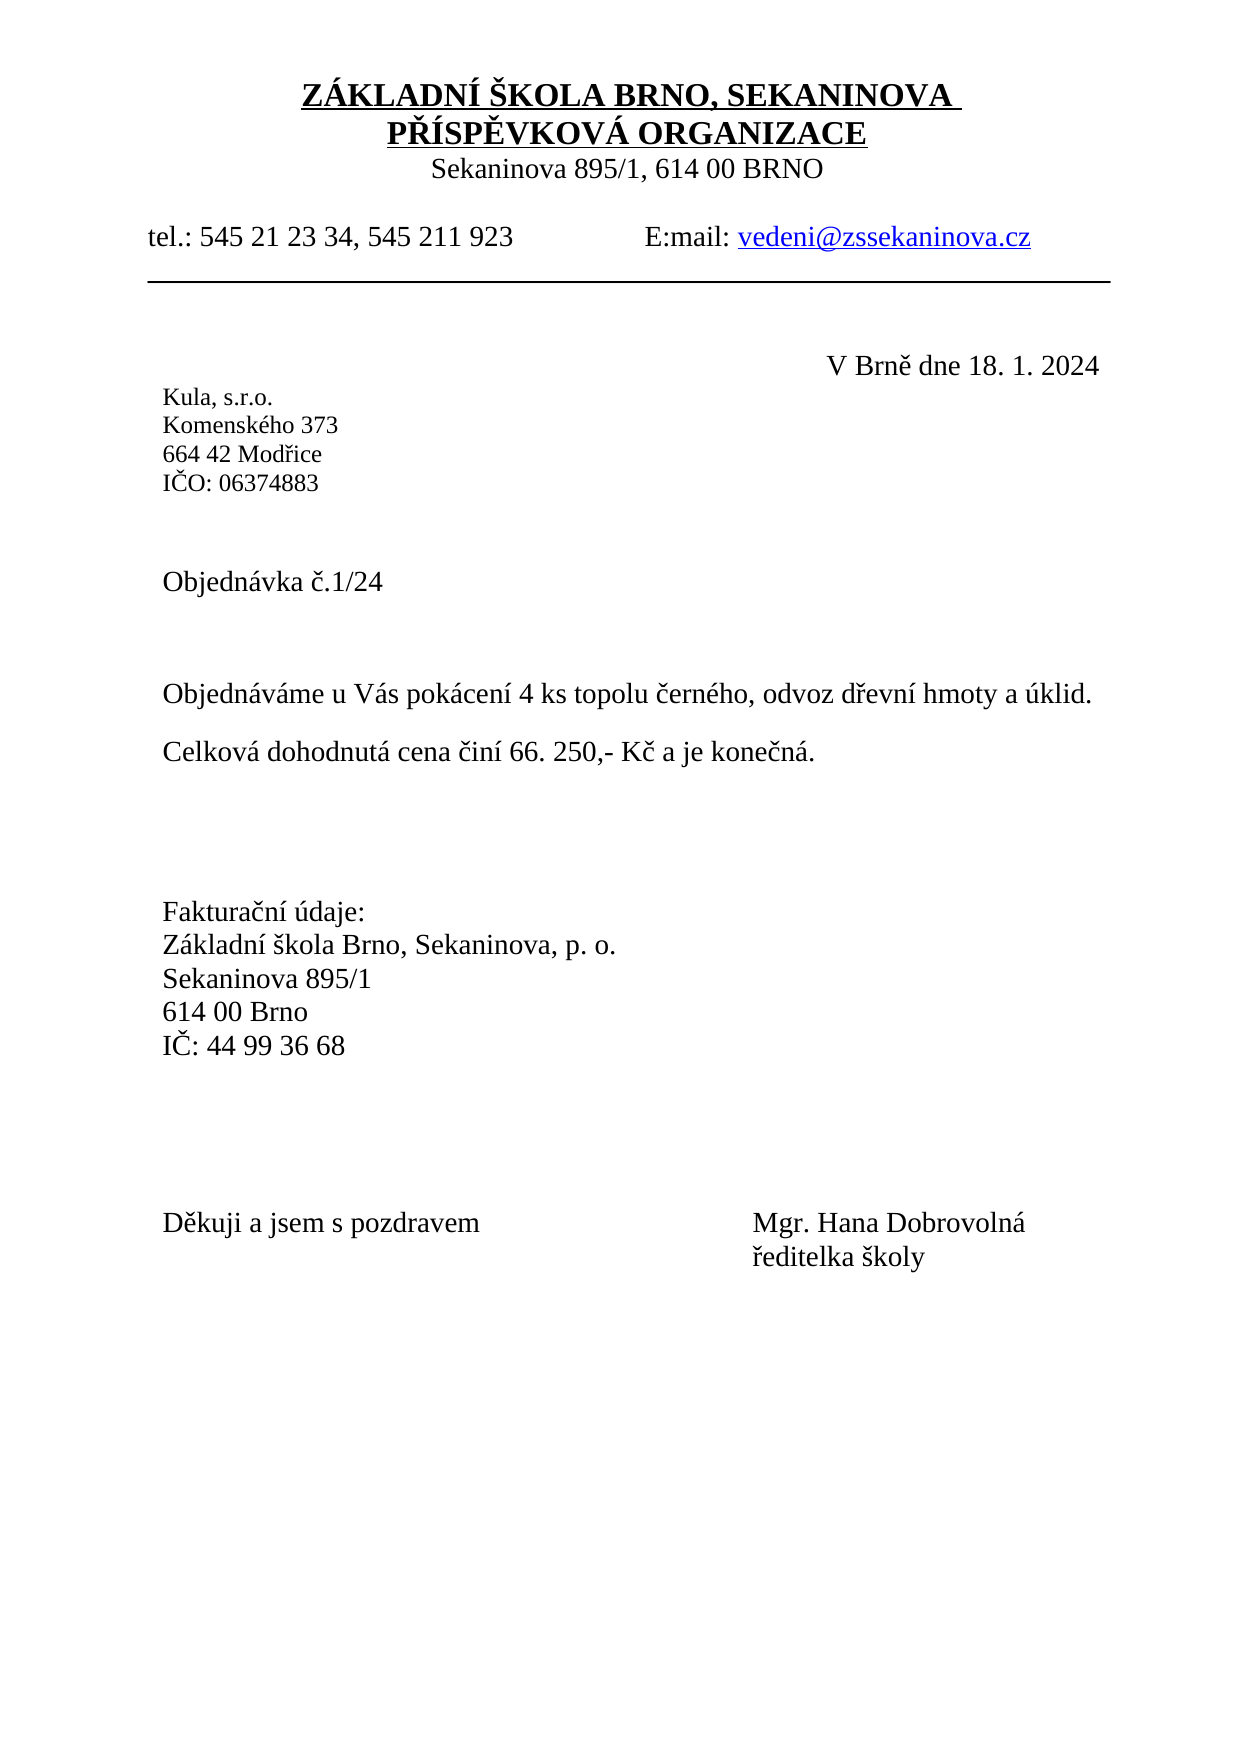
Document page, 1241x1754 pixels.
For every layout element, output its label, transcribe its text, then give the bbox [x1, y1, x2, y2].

text tel.: 545 21 23 34, 545 211 923 E:mail: vedeni@zssekaninova.cz [148, 219, 1165, 252]
text ZÁKLADNÍ ŠKOLA BRNO, SEKANINOVA [89, 75, 1165, 113]
text IČ: 44 99 36 68 [162, 1028, 1165, 1061]
text Celková dohodnutá cena činí 66. 250,- Kč a je konečná. [89, 734, 1165, 768]
text V Brně dne 18. 1. 2024 [133, 348, 1165, 382]
text Sekaninova 895/1, 614 00 BRNO [89, 152, 1165, 185]
text Děkuji a jsem s pozdravem Mgr. Hana Dobrovolná [133, 1205, 1165, 1239]
text Objednáváme u Vás pokácení 4 ks topolu černého, odvoz dřevní hmoty a úklid. [89, 676, 1165, 709]
text Objednávka č.1/24 [89, 564, 1165, 597]
text Komenského 373 [89, 410, 1165, 439]
text 664 42 Modřice [89, 439, 1165, 468]
text Fakturační údaje: [162, 894, 1165, 927]
text PŘÍSPĚVKOVÁ ORGANIZACE [89, 113, 1165, 152]
text 614 00 Brno [162, 994, 1165, 1028]
text Základní škola Brno, Sekaninova, p. o. [162, 927, 1165, 961]
text Sekaninova 895/1 [162, 961, 1165, 994]
text Kula, s.r.o. [89, 382, 1165, 410]
text ředitelka školy [133, 1239, 1165, 1272]
text IČO: 06374883 [89, 468, 1165, 497]
text __________________________________________________________________ [148, 252, 1165, 286]
